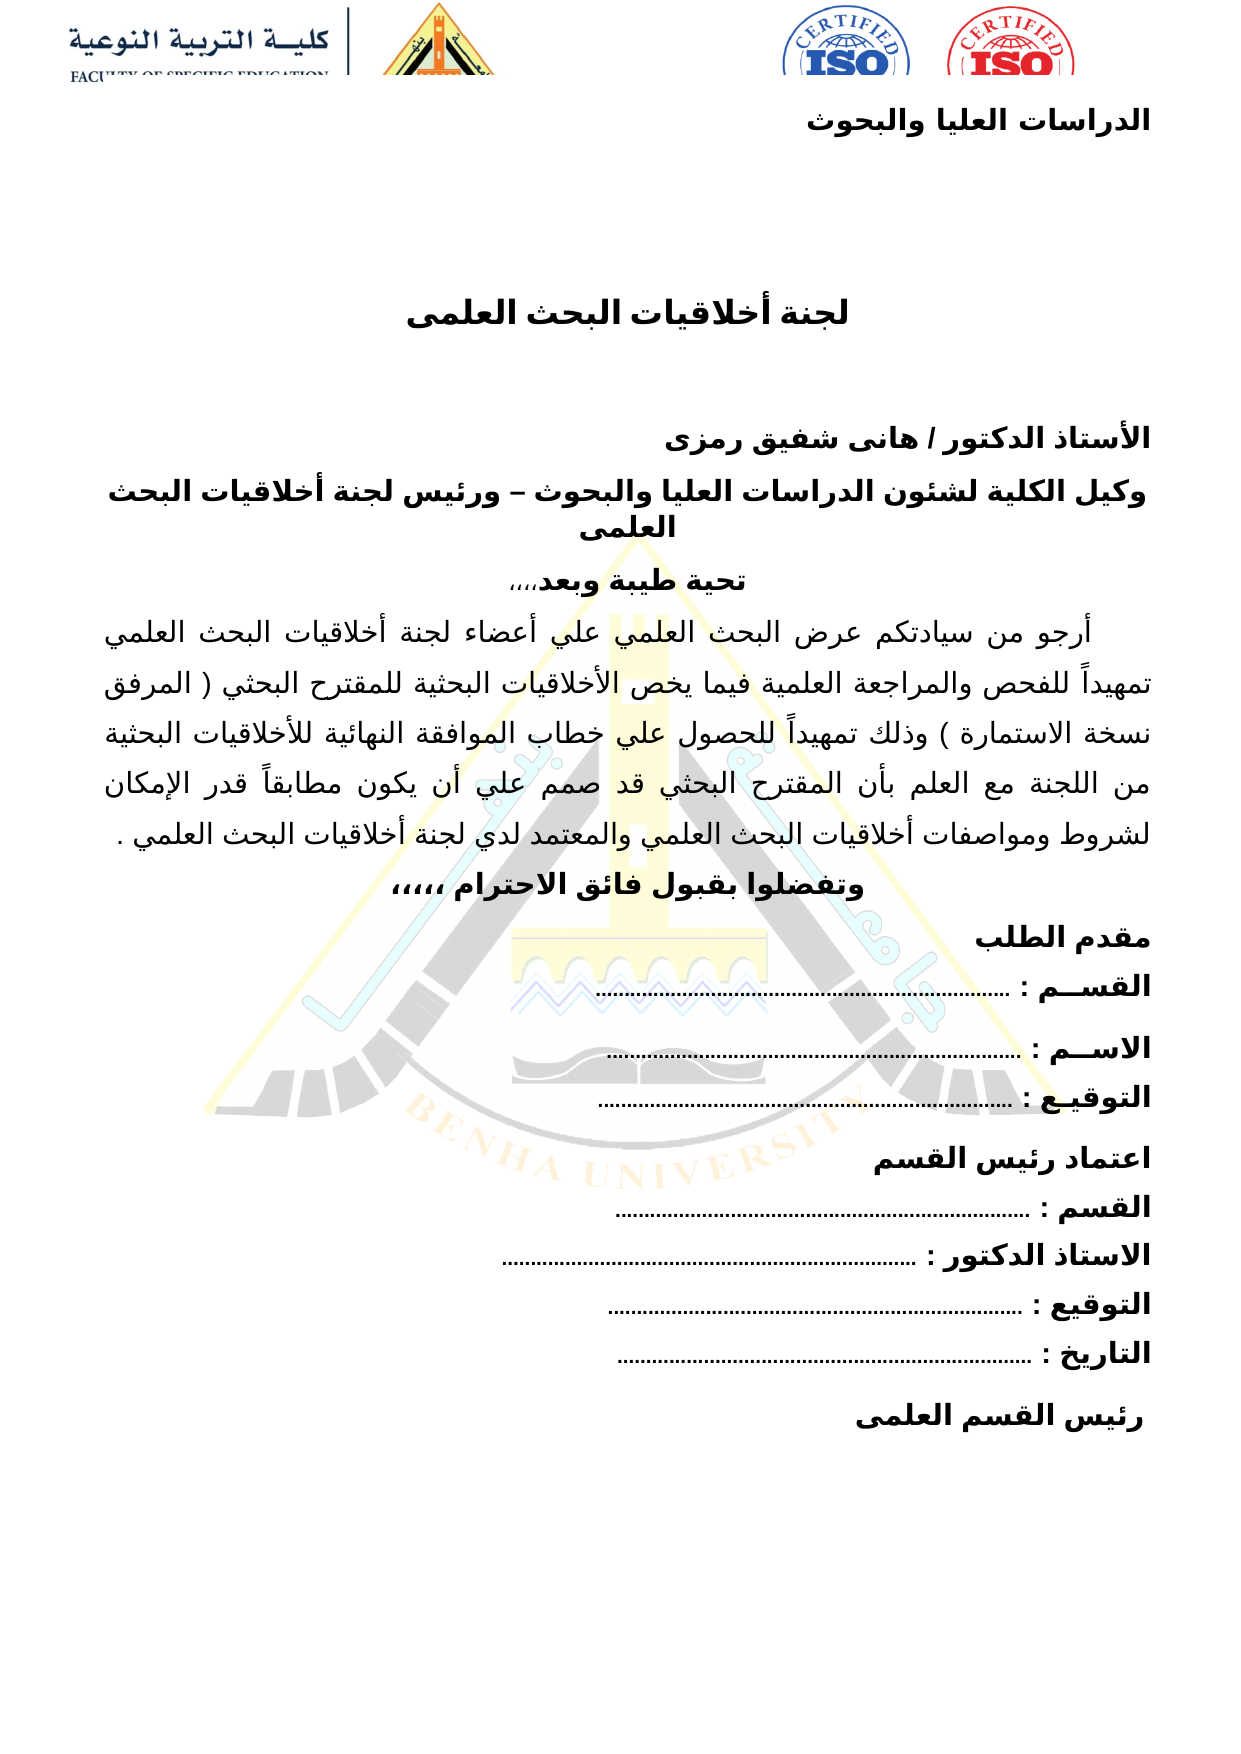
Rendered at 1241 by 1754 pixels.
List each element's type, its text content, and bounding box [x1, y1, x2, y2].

text الاســم : ........................................................................ [103, 1031, 1152, 1065]
picture [763, 0, 1083, 75]
text التاريخ : ........................................................................ [103, 1336, 1152, 1369]
text تحية طيبة وبعد،،،، [103, 563, 1152, 596]
text الاستاذ الدكتور : ........................................................................ [103, 1238, 1152, 1272]
picture [61, 1, 515, 116]
text مقدم الطلب [103, 920, 1152, 953]
text وكيل الكلية لشئون الدراسات العليا والبحوث – ورئيس لجنة أخلاقيات البحث العلمى [103, 474, 1152, 543]
text التوقيـع : ........................................................................ [103, 1080, 1152, 1113]
text أرجو من سيادتكم عرض البحث العلمي علي أعضاء لجنة أخلاقيات البحث العلمي تمهيداً للفحص والمراجعة العلمية فيما يخص الأخلاقيات البحثية للمقترح البحثي ( المرفق نسخة الاستمارة ) وذلك تمهيداً للحصول علي خطاب الموافقة النهائية للأخلاقيات البحثية من اللجنة مع العلم بأن المقترح البحثي قد صمم علي أن يكون مطابقاً قدر الإمكان لشروط ومواصفات أخلاقيات البحث العلمي والمعتمد لدي لجنة أخلاقيات البحث العلمي . [103, 616, 1152, 850]
text القســم : ........................................................................ [103, 968, 1152, 1002]
text لجنة أخلاقيات البحث العلمى [103, 292, 1152, 332]
text الأستاذ الدكتور / هانى شفيق رمزى [103, 421, 1152, 454]
text التوقيع : ........................................................................ [103, 1287, 1152, 1321]
text وتفضلوا بقبول فائق الاحترام ،،،،، [103, 867, 1152, 901]
text اعتماد رئيس القسم [103, 1141, 1152, 1175]
text القسم : ........................................................................ [103, 1190, 1152, 1223]
